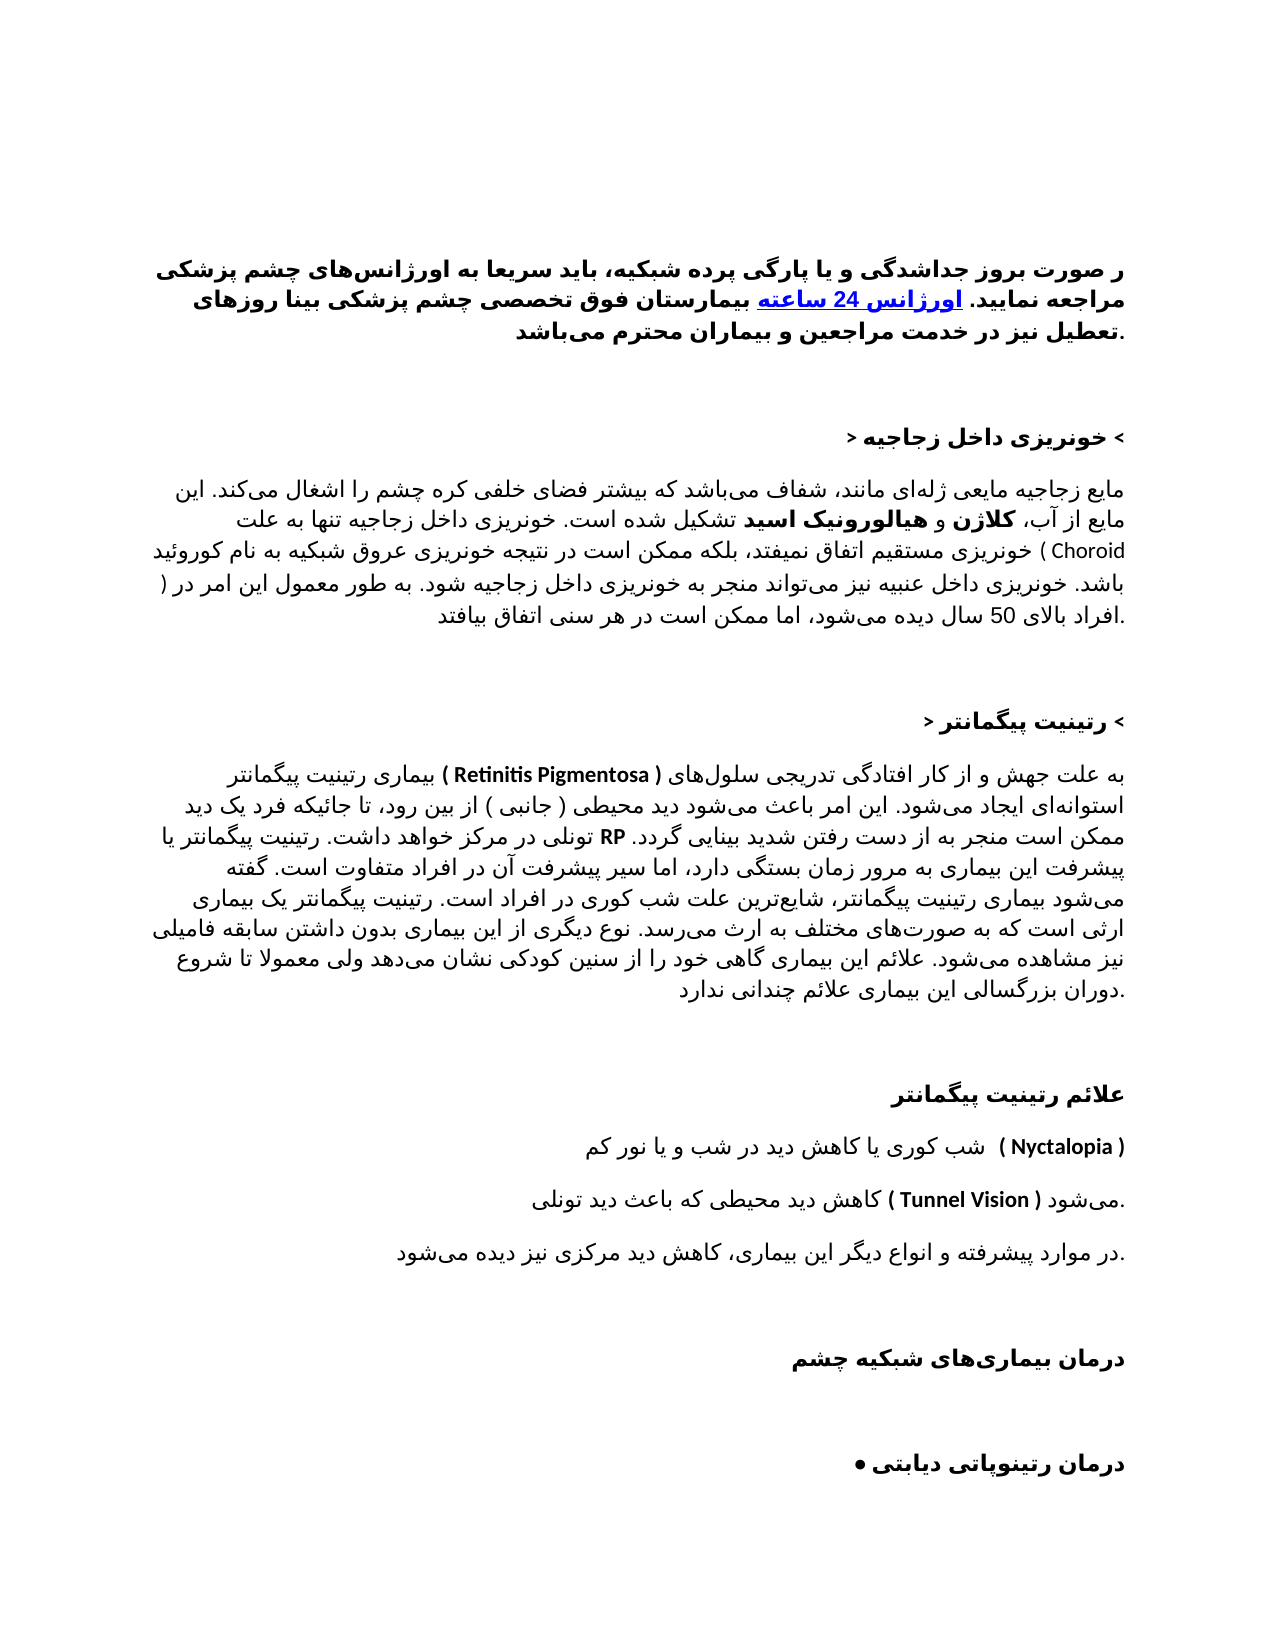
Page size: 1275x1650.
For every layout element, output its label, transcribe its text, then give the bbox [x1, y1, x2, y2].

text > رتینیت پیگمانتر < [150, 707, 1125, 735]
text بیماری رتینیت پیگمانتر ( Retinitis Pigmentosa ) به علت جهش و از کار افتادگی تدریجی سلول‌های استوانه‌ای ایجاد می‌شود. این امر باعث می‌شود دید محیطی ( جانبی ) از بین رود، تا جائیکه فرد یک دید تونلی در مرکز خواهد داشت. رتینیت پیگمانتر یا RP ممکن است منجر به از دست رفتن شدید بینایی گردد. پیشرفت این بیماری به مرور زمان بستگی دارد، اما سیر پیشرفت آن در افراد متفاوت است. گفته می‌شود بیماری رتینیت پیگمانتر، شایع‌ترین علت شب کوری در افراد است. رتینیت پیگمانتر یک بیماری ارثی است که به‌ صورت‌های مختلف به ارث می‌رسد. نوع دیگری از این بیماری بدون داشتن سابقه فامیلی نیز مشاهده می‌شود. علائم این بیماری گاهی خود را از سنین کودکی نشان می‌دهد ولی معمولا تا شروع دوران بزرگسالی این بیماری علائم چندانی ندارد. [150, 760, 1125, 1003]
text در موارد پیشرفته و انواع دیگر این بیماری، کاهش دید مرکزی نیز دیده می‌شود. [150, 1238, 1125, 1267]
text • درمان رتینوپاتی دیابتی [150, 1449, 1125, 1477]
text درمان بیماری‌های شبکیه چشم [150, 1344, 1125, 1371]
text علائم رتینیت پیگمانتر [150, 1081, 1125, 1108]
text > خونریزی داخل زجاجیه < [150, 423, 1125, 451]
text شب کوری یا کاهش دید در شب و یا نور کم ( Nyctalopia ) [150, 1132, 1125, 1161]
text کاهش دید محیطی که باعث دید تونلی ( Tunnel Vision ) می‌شود. [150, 1186, 1125, 1213]
text ر صورت بروز جداشدگی و یا پارگی پرده شبکیه، باید سریعا به اورژانس‌های چشم پزشکی مراجعه نمایید. اورژانس 24 ساعته بیمارستان فوق تخصصی چشم پزشکی بینا روزهای تعطیل نیز در خدمت مراجعین و بیماران محترم می‌باشد. [150, 256, 1125, 345]
text مایع زجاجیه مایعی ژله‌ای مانند، شفاف می‌باشد که بیشتر فضای خلفی کره چشم را اشغال می‌کند. این مایع از آب، کلاژن و هیالورونیک اسید تشکیل شده است. خونریزی داخل زجاجیه تنها به علت خونریزی مستقیم اتفاق نمیفتد، بلکه ممکن است در نتیجه خونریزی عروق شبکیه به نام کوروئید ( Choroid ) باشد. خونریزی داخل عنبیه نیز می‌تواند منجر به خونریزی داخل زجاجیه شود. به طور معمول این امر در افراد بالای 50 سال دیده می‌شود، اما ممکن است در هر سنی اتفاق بیافتد. [150, 476, 1125, 629]
